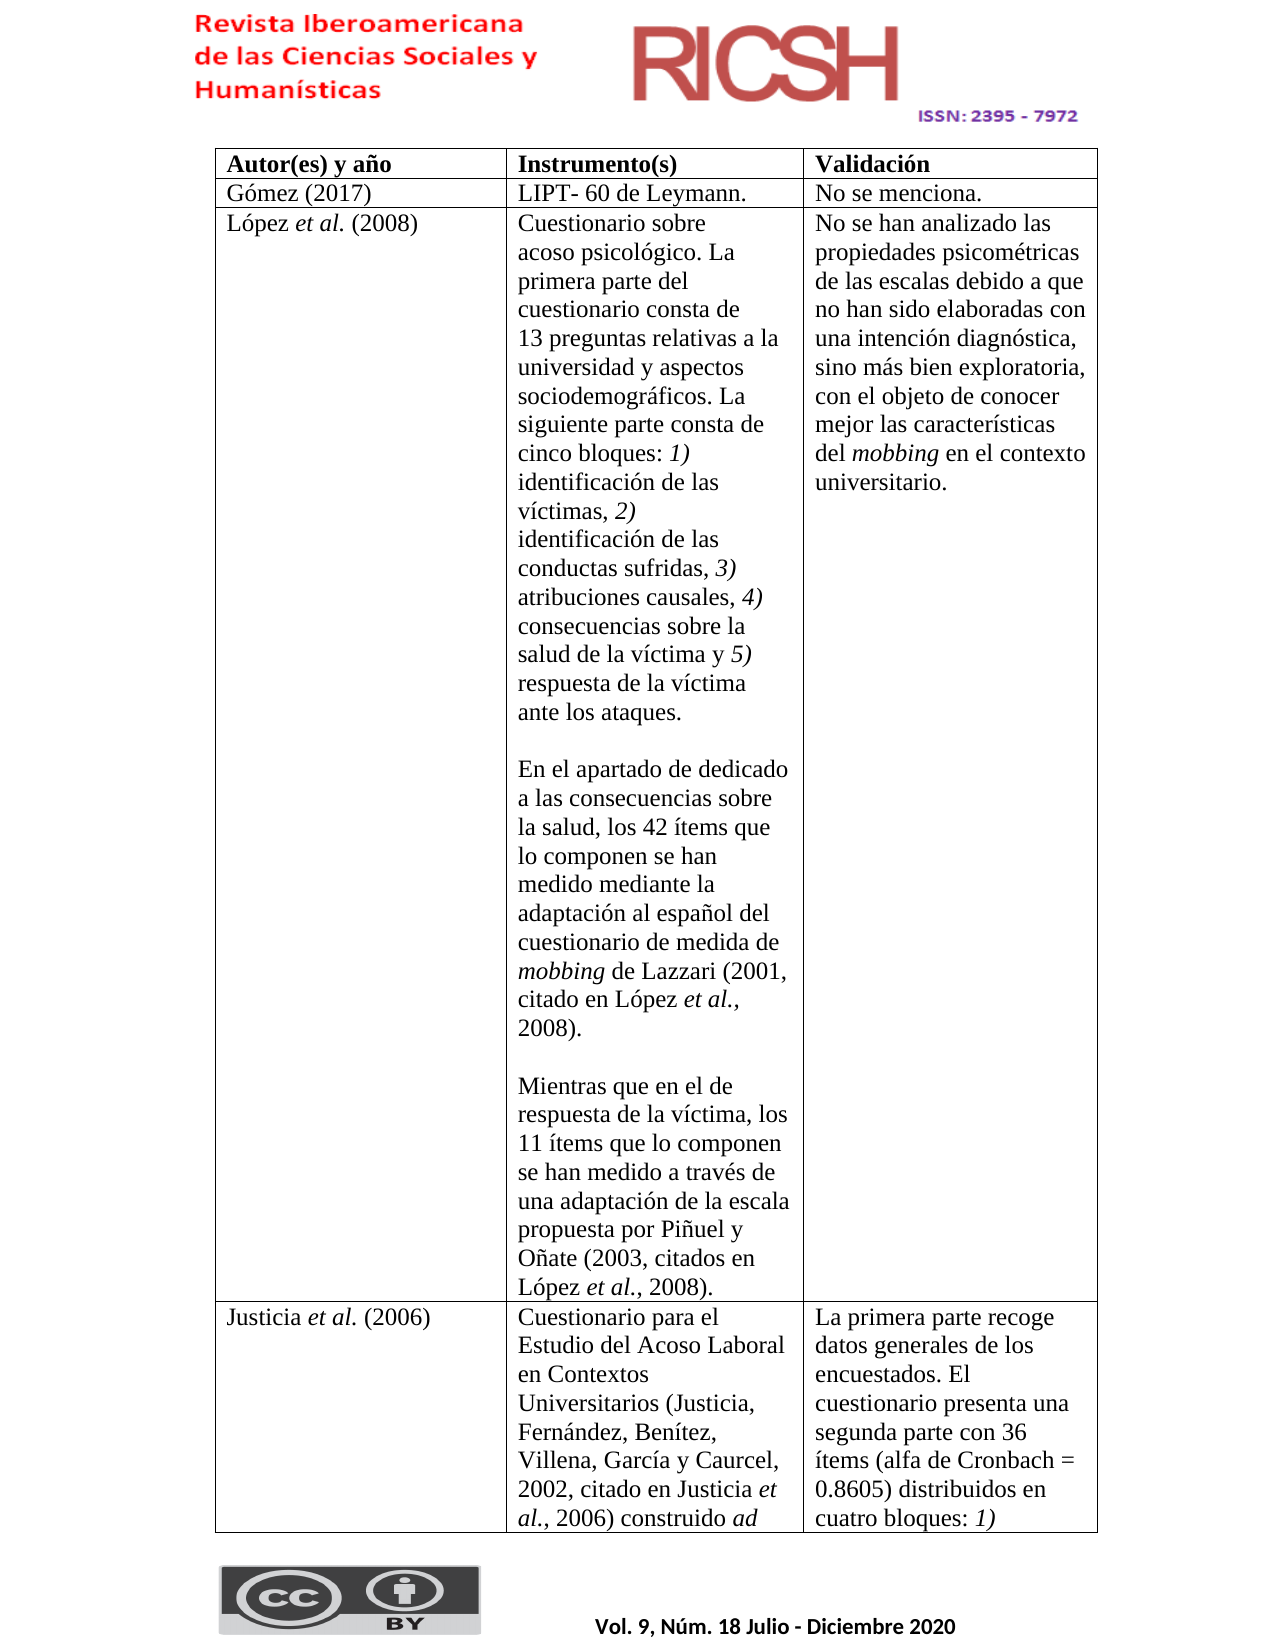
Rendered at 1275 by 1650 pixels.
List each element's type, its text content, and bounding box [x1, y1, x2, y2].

picture [194, 14, 1081, 124]
picture [218, 1565, 482, 1635]
table_cell Gómez (2017) [216, 179, 506, 207]
table_cell López et al. (2008) [216, 208, 506, 1301]
table_header Instrumento(s) [507, 149, 803, 177]
table_cell No se menciona. [804, 179, 1097, 207]
table_cell Cuestionario sobre acoso psicológico. La primera parte del cuestionario consta de 13 preguntas relativas a la universidad y aspectos sociodemográficos. La siguiente parte consta de cinco bloques: 1) identificación de las víctimas, 2) identificación de las conductas sufridas, 3) atribuciones causales, 4) consecuencias sobre la salud de la víctima y 5) respuesta de la víctima ante los ataques. En el apartado de dedicado a las consecuencias sobre la salud, los 42 ítems que lo componen se han medido mediante la adaptación al español del cuestionario de medida de mobbing de Lazzari (2001, citado en López et al., 2008). Mientras que en el de respuesta de la víctima, los 11 ítems que lo componen se han medido a través de una adaptación de la escala propuesta por Piñuel y Oñate (2003, citados en López et al., 2008). [507, 208, 803, 1301]
table_cell No se han analizado las propiedades psicométricas de las escalas debido a que no han sido elaboradas con una intención diagnóstica, sino más bien exploratoria, con el objeto de conocer mejor las características del mobbing en el contexto universitario. [804, 208, 1097, 1301]
table_header Validación [804, 149, 1097, 177]
table_header Autor(es) y año [216, 149, 506, 177]
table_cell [216, 1302, 506, 1532]
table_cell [804, 1302, 1097, 1532]
table_cell LIPT- 60 de Leymann. [507, 179, 803, 207]
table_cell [507, 1302, 803, 1532]
